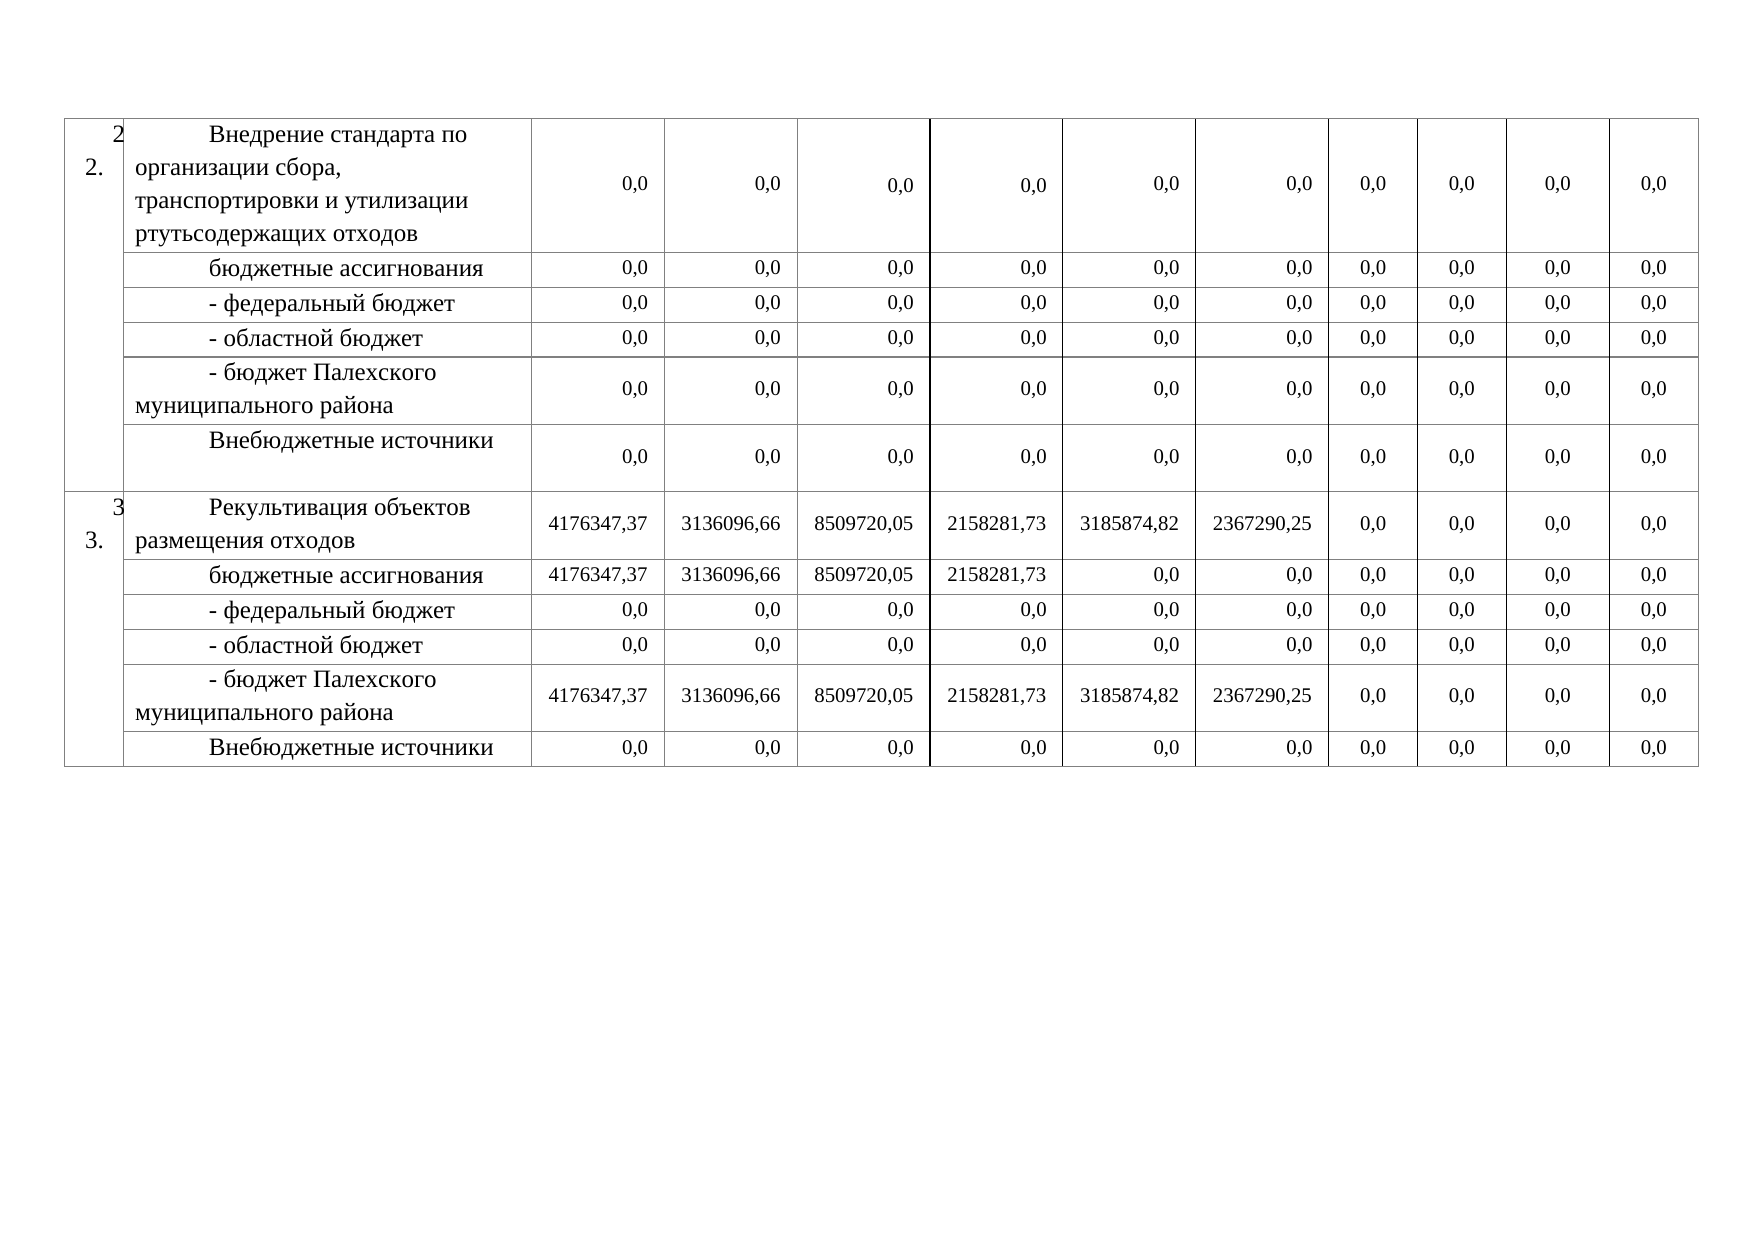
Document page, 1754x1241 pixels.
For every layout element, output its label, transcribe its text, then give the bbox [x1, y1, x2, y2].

table_cell 0,0 [665, 253, 797, 287]
table_cell 2158281,73 [931, 560, 1062, 594]
table_cell 0,0 [1196, 358, 1328, 424]
table_cell 0,0 [1507, 253, 1609, 287]
table_cell 0,0 [1507, 560, 1609, 594]
table_cell 0,0 [1196, 560, 1328, 594]
table_cell 0,0 [798, 119, 929, 252]
table_cell 0,0 [532, 732, 664, 766]
table_cell 0,0 [1063, 425, 1195, 491]
table_cell 0,0 [1063, 323, 1195, 356]
table_cell 0,0 [1507, 288, 1609, 322]
table_cell 0,0 [931, 358, 1062, 424]
table_cell 0,0 [1418, 323, 1506, 356]
table_cell 0,0 [931, 630, 1062, 663]
table_cell 0,0 [1329, 665, 1417, 731]
table_cell Рекультивация объектов размещения отходов [124, 492, 531, 559]
table_cell 3136096,66 [665, 560, 797, 594]
table_cell 0,0 [532, 119, 664, 252]
table_cell 0,0 [1610, 665, 1698, 731]
table_cell 3136096,66 [665, 492, 797, 559]
table_cell 0,0 [1507, 492, 1609, 559]
table_cell 2367290,25 [1196, 492, 1328, 559]
table_cell 0,0 [665, 425, 797, 491]
table_cell 0,0 [532, 253, 664, 287]
table_cell Внедрение стандарта по организации сбора, транспортировки и утилизации ртутьсодержащих отходов [124, 119, 531, 252]
table_cell 8509720,05 [798, 665, 929, 731]
table_cell 3136096,66 [665, 665, 797, 731]
table_cell 0,0 [1418, 732, 1506, 766]
table_cell 3185874,82 [1063, 492, 1195, 559]
table_cell 0,0 [1610, 560, 1698, 594]
table_cell - федеральный бюджет [124, 288, 531, 322]
table_cell 0,0 [798, 253, 929, 287]
table_cell 0,0 [1329, 492, 1417, 559]
table_cell 0,0 [1196, 732, 1328, 766]
table_cell 0,0 [665, 323, 797, 356]
table_cell 0,0 [1418, 119, 1506, 252]
table_cell 0,0 [1063, 119, 1195, 252]
table_cell 22. [65, 119, 123, 491]
table_cell - федеральный бюджет [124, 595, 531, 629]
table_cell 0,0 [665, 630, 797, 663]
table_cell 0,0 [931, 288, 1062, 322]
table_cell 0,0 [931, 595, 1062, 629]
table_cell 0,0 [532, 425, 664, 491]
table_cell 0,0 [1507, 665, 1609, 731]
table_cell Внебюджетные источники [124, 425, 531, 491]
table_cell 4176347,37 [532, 665, 664, 731]
table_cell 0,0 [931, 323, 1062, 356]
table_cell 0,0 [1329, 288, 1417, 322]
table_cell 0,0 [798, 323, 929, 356]
table_cell 0,0 [665, 119, 797, 252]
table_cell 0,0 [1418, 358, 1506, 424]
table_cell 0,0 [1196, 595, 1328, 629]
table_cell - бюджет Палехского муниципального района [124, 358, 531, 424]
table_cell 0,0 [1418, 425, 1506, 491]
table_cell Внебюджетные источники [124, 732, 531, 766]
table_cell 0,0 [798, 425, 929, 491]
table_cell 0,0 [1610, 732, 1698, 766]
table_cell 0,0 [1196, 288, 1328, 322]
table_cell 0,0 [1063, 288, 1195, 322]
table_cell 0,0 [1063, 630, 1195, 663]
table_cell 8509720,05 [798, 560, 929, 594]
table_cell 0,0 [931, 119, 1062, 252]
table_cell 0,0 [1507, 630, 1609, 663]
table_cell 0,0 [1063, 595, 1195, 629]
table_cell 0,0 [798, 630, 929, 663]
table_cell 0,0 [1507, 323, 1609, 356]
table_cell 0,0 [532, 630, 664, 663]
table_cell 0,0 [1418, 560, 1506, 594]
table_cell 0,0 [1418, 630, 1506, 663]
table_cell 0,0 [1329, 732, 1417, 766]
table_cell 0,0 [798, 358, 929, 424]
table_cell - областной бюджет [124, 630, 531, 663]
table_cell 0,0 [1610, 253, 1698, 287]
table_cell 0,0 [1610, 358, 1698, 424]
table_cell 0,0 [1329, 358, 1417, 424]
table_cell - областной бюджет [124, 323, 531, 356]
table_cell 0,0 [665, 732, 797, 766]
table_cell 8509720,05 [798, 492, 929, 559]
table_cell бюджетные ассигнования [124, 560, 531, 594]
table_cell 0,0 [532, 288, 664, 322]
table_cell 0,0 [1610, 595, 1698, 629]
table_cell 0,0 [1329, 323, 1417, 356]
table_cell 0,0 [1196, 630, 1328, 663]
table_cell 0,0 [1507, 119, 1609, 252]
table_cell 0,0 [1610, 630, 1698, 663]
table_cell 4176347,37 [532, 560, 664, 594]
table_cell 2158281,73 [931, 665, 1062, 731]
table_cell 0,0 [931, 732, 1062, 766]
table_cell 0,0 [532, 323, 664, 356]
table_cell 0,0 [1196, 425, 1328, 491]
table_cell 0,0 [665, 288, 797, 322]
table_cell 0,0 [1196, 119, 1328, 252]
table_cell 0,0 [1329, 425, 1417, 491]
table_cell 0,0 [1418, 492, 1506, 559]
table_cell 0,0 [1063, 732, 1195, 766]
table_cell 0,0 [1507, 732, 1609, 766]
table_cell 0,0 [665, 595, 797, 629]
table_cell 0,0 [532, 358, 664, 424]
table_cell 0,0 [1610, 119, 1698, 252]
table_cell 0,0 [1507, 425, 1609, 491]
table_cell 2367290,25 [1196, 665, 1328, 731]
table_cell 0,0 [1610, 425, 1698, 491]
table_cell 0,0 [798, 288, 929, 322]
table_cell 4176347,37 [532, 492, 664, 559]
table_cell 0,0 [1063, 358, 1195, 424]
table_cell 0,0 [1329, 630, 1417, 663]
table_cell 0,0 [1507, 358, 1609, 424]
table_cell 0,0 [1329, 253, 1417, 287]
table_cell 0,0 [1507, 595, 1609, 629]
table_cell 0,0 [1418, 253, 1506, 287]
table_cell 0,0 [1610, 492, 1698, 559]
table_cell 0,0 [1196, 253, 1328, 287]
table_cell 0,0 [665, 358, 797, 424]
table_cell бюджетные ассигнования [124, 253, 531, 287]
table_cell 0,0 [1610, 323, 1698, 356]
table_cell 0,0 [1196, 323, 1328, 356]
table_cell 0,0 [1329, 119, 1417, 252]
table_cell 0,0 [1329, 560, 1417, 594]
table_cell - бюджет Палехского муниципального района [124, 665, 531, 731]
table_cell 0,0 [532, 595, 664, 629]
table_cell 3185874,82 [1063, 665, 1195, 731]
table_cell 0,0 [1418, 665, 1506, 731]
table_cell 33. [65, 492, 123, 766]
table_cell 0,0 [931, 425, 1062, 491]
table_cell 2158281,73 [931, 492, 1062, 559]
table_cell 0,0 [1063, 560, 1195, 594]
table_cell 0,0 [1063, 253, 1195, 287]
table_cell 0,0 [798, 732, 929, 766]
table_cell 0,0 [1418, 595, 1506, 629]
table_cell 0,0 [1329, 595, 1417, 629]
table_cell 0,0 [931, 253, 1062, 287]
table_cell 0,0 [798, 595, 929, 629]
table_cell 0,0 [1610, 288, 1698, 322]
table_cell 0,0 [1418, 288, 1506, 322]
